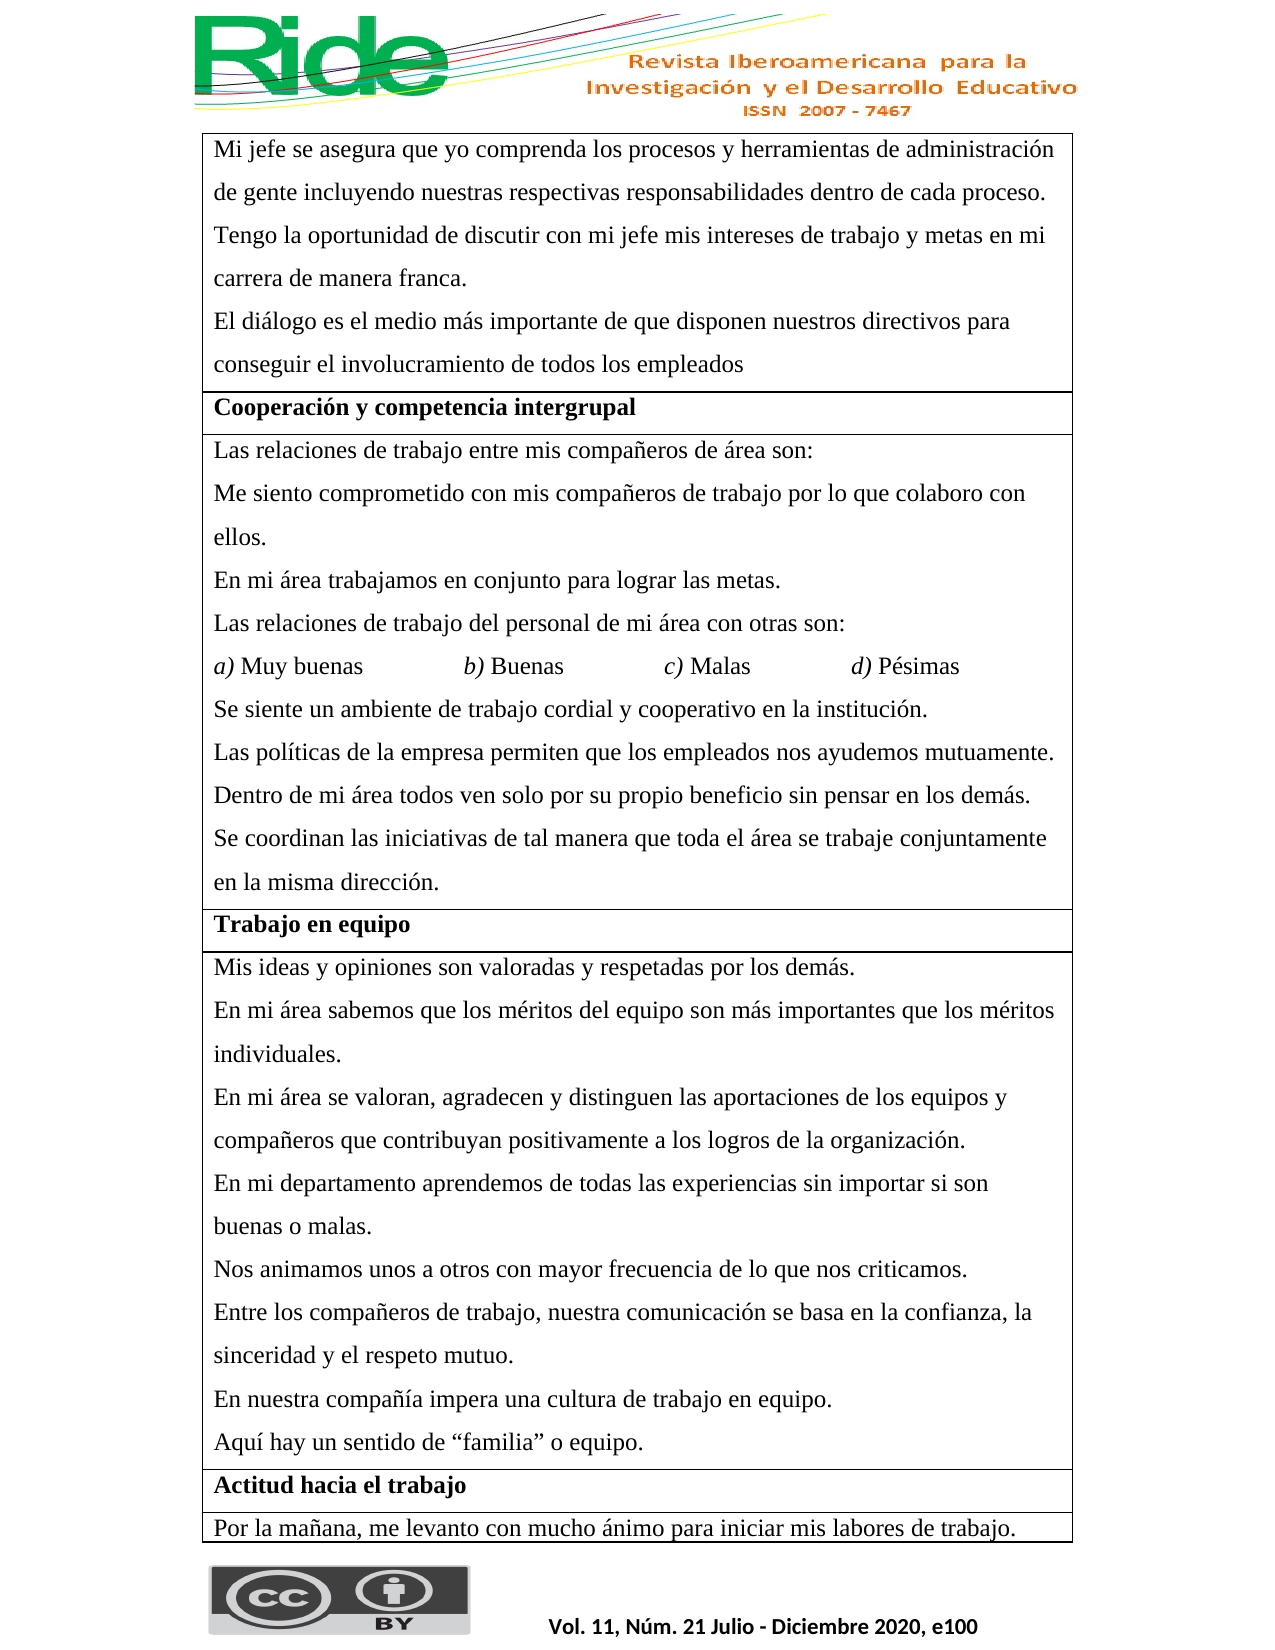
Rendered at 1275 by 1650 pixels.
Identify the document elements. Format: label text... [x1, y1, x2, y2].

table_cell Actitud hacia el trabajo [203, 1470, 1072, 1512]
table_cell Cooperación y competencia intergrupal [203, 393, 1072, 434]
table_cell Mis ideas y opiniones son valoradas y respetadas por los demás. En mi área sabemos que los méritos del equipo son más importantes que los méritos individuales. En mi área se valoran, agradecen y distinguen las aportaciones de los equipos y compañeros que contribuyan positivamente a los logros de la organización. En mi departamento aprendemos de todas las experiencias sin importar si son buenas o malas. Nos animamos unos a otros con mayor frecuencia de lo que nos criticamos. Entre los compañeros de trabajo, nuestra comunicación se basa en la confianza, la sinceridad y el respeto mutuo. En nuestra compañía impera una cultura de trabajo en equipo. Aquí hay un sentido de “familia” o equipo. [203, 953, 1072, 1469]
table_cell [203, 1513, 1072, 1541]
table_cell Trabajo en equipo [203, 910, 1072, 951]
picture [194, 14, 1081, 119]
table_cell Las relaciones de trabajo entre mis compañeros de área son: Me siento comprometido con mis compañeros de trabajo por lo que colaboro con ellos. En mi área trabajamos en conjunto para lograr las metas. Las relaciones de trabajo del personal de mi área con otras son: a) Muy buenas b) Buenas c) Malas d) Pésimas Se siente un ambiente de trabajo cordial y cooperativo en la institución. Las políticas de la empresa permiten que los empleados nos ayudemos mutuamente. Dentro de mi área todos ven solo por su propio beneficio sin pensar en los demás. Se coordinan las iniciativas de tal manera que toda el área se trabaje conjuntamente en la misma dirección. [203, 435, 1072, 908]
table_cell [203, 134, 1072, 391]
picture [208, 1565, 471, 1635]
